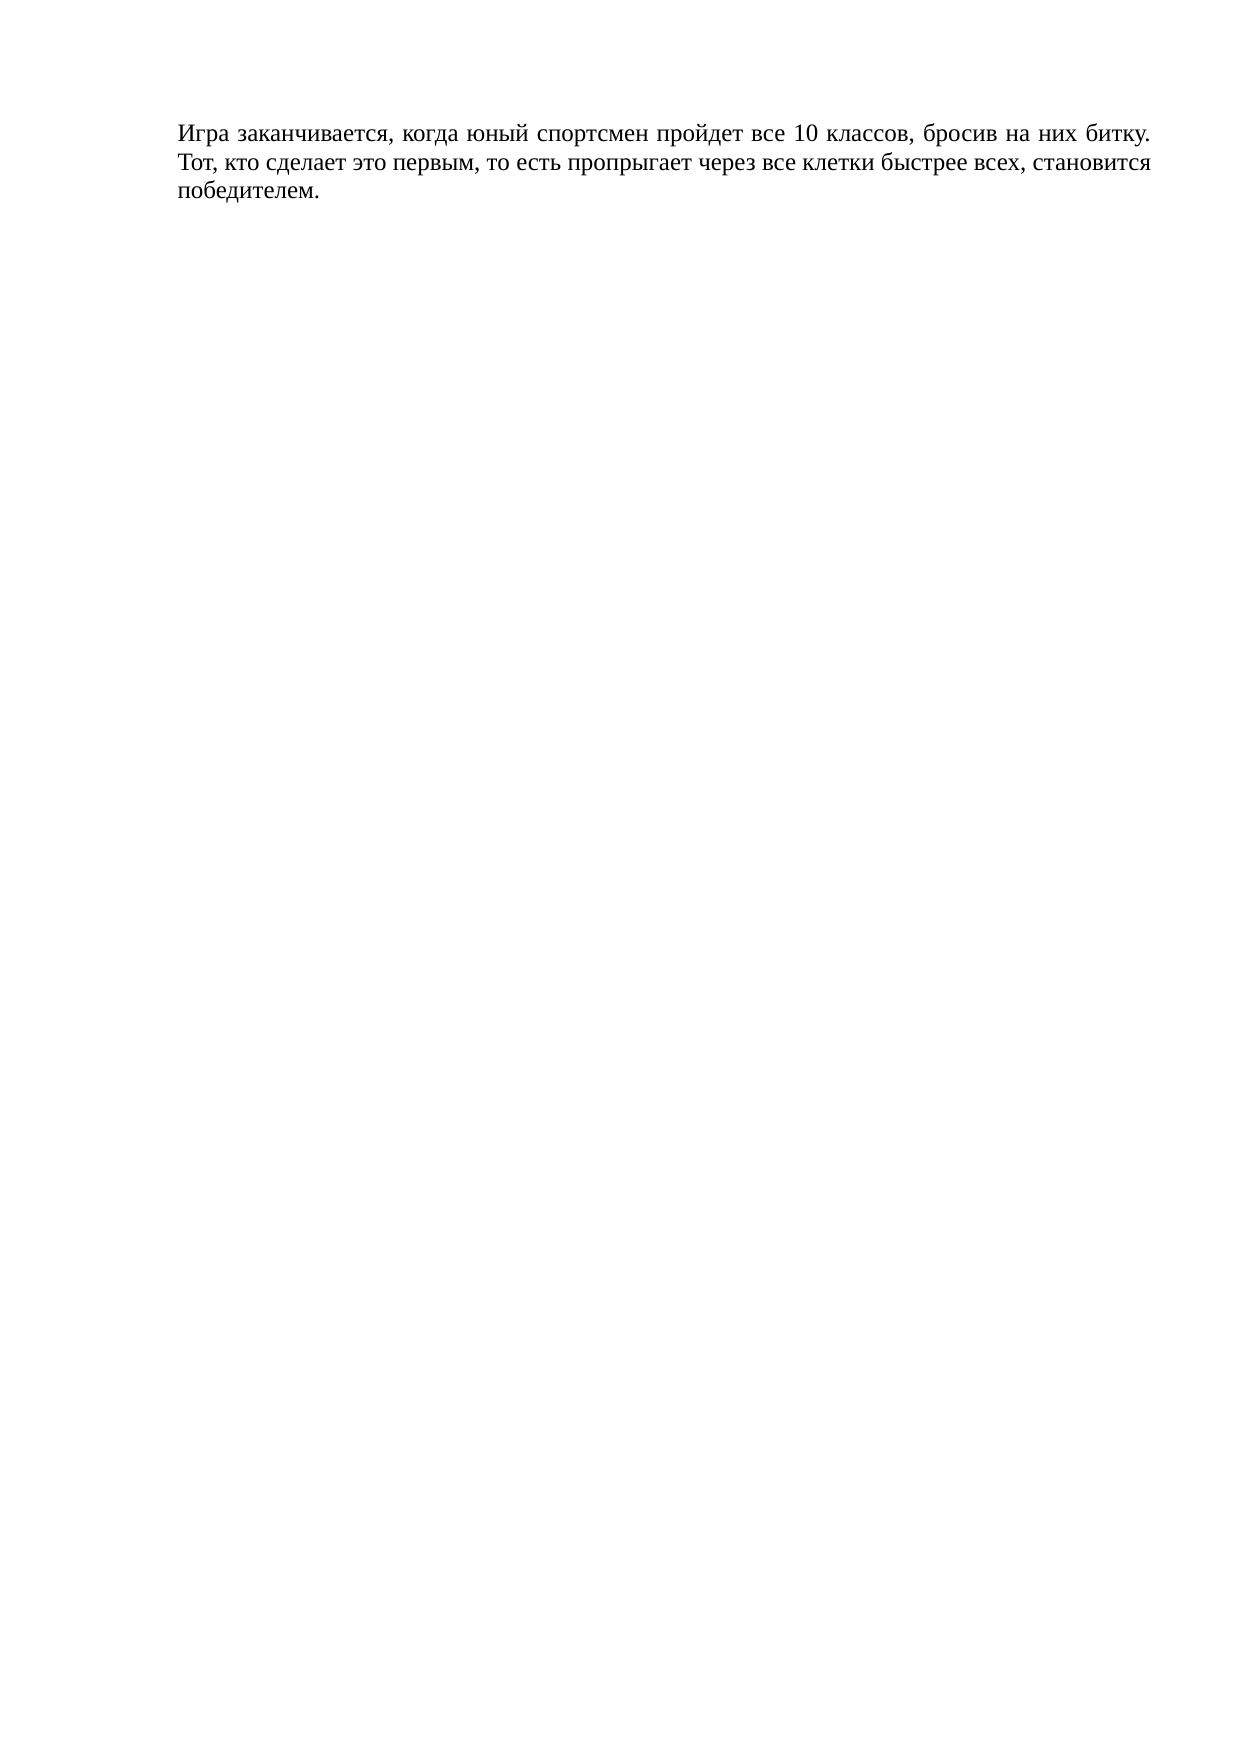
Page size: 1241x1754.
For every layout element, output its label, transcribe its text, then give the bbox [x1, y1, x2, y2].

text Игра заканчивается, когда юный спортсмен пройдет все 10 классов, бросив на них битку. Тот, кто сделает это первым, то есть пропрыгает через все клетки быстрее всех, становится победителем. [177, 118, 1152, 204]
